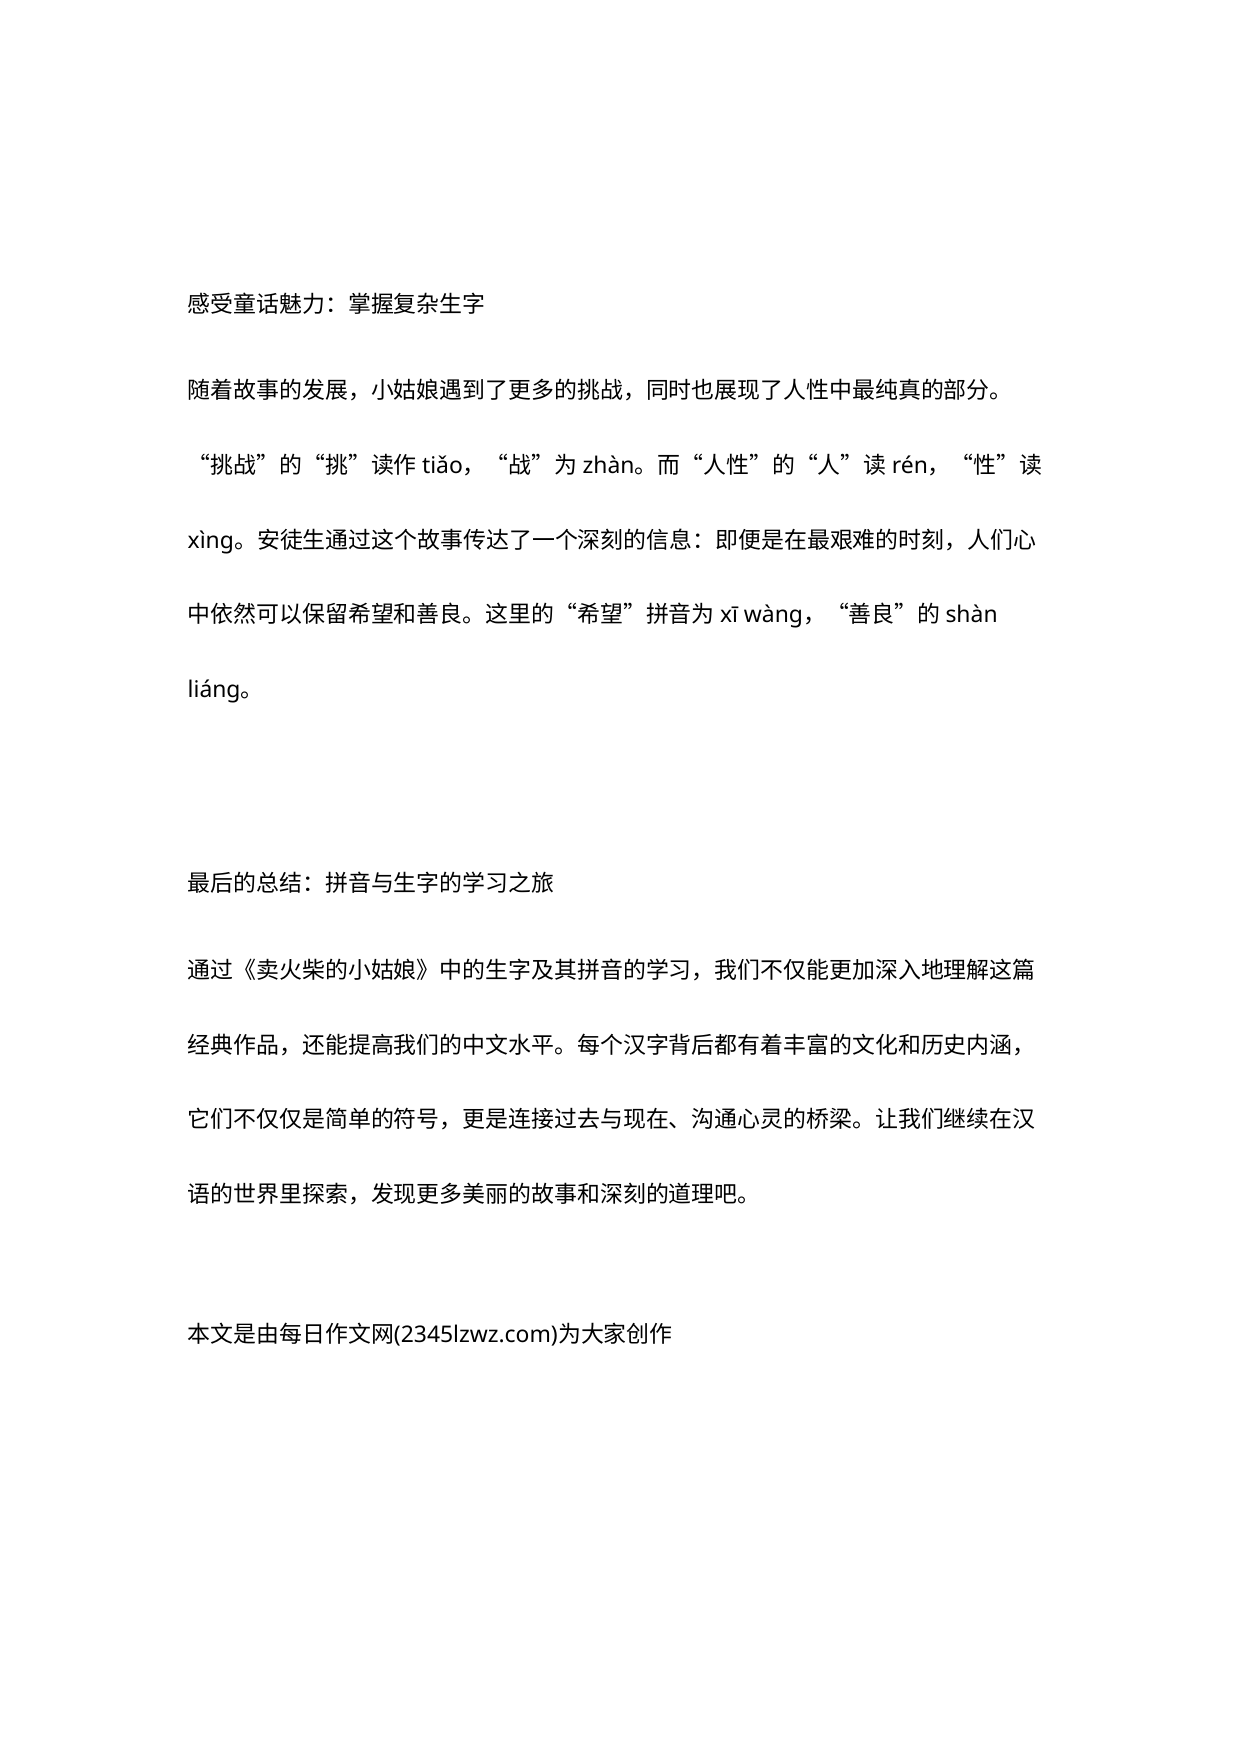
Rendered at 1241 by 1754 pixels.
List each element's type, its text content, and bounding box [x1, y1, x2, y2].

text 最后的总结：拼音与生字的学习之旅 [187, 849, 1053, 914]
text 本文是由每日作文网(2345lzwz.com)为大家创作 [187, 1300, 1053, 1365]
text 随着故事的发展，小姑娘遇到了更多的挑战，同时也展现了人性中最纯真的部分。“挑战”的“挑”读作 tiǎo，“战”为 zhàn。而“人性”的“人”读 rén，“性”读 xìng。安徒生通过这个故事传达了一个深刻的信息：即便是在最艰难的时刻，人们心中依然可以保留希望和善良。这里的“希望”拼音为 xī wàng，“善良”的 shàn liáng。 [187, 356, 1053, 720]
text 通过《卖火柴的小姑娘》中的生字及其拼音的学习，我们不仅能更加深入地理解这篇经典作品，还能提高我们的中文水平。每个汉字背后都有着丰富的文化和历史内涵，它们不仅仅是简单的符号，更是连接过去与现在、沟通心灵的桥梁。让我们继续在汉语的世界里探索，发现更多美丽的故事和深刻的道理吧。 [187, 936, 1053, 1225]
text 感受童话魅力：掌握复杂生字 [187, 270, 1053, 335]
